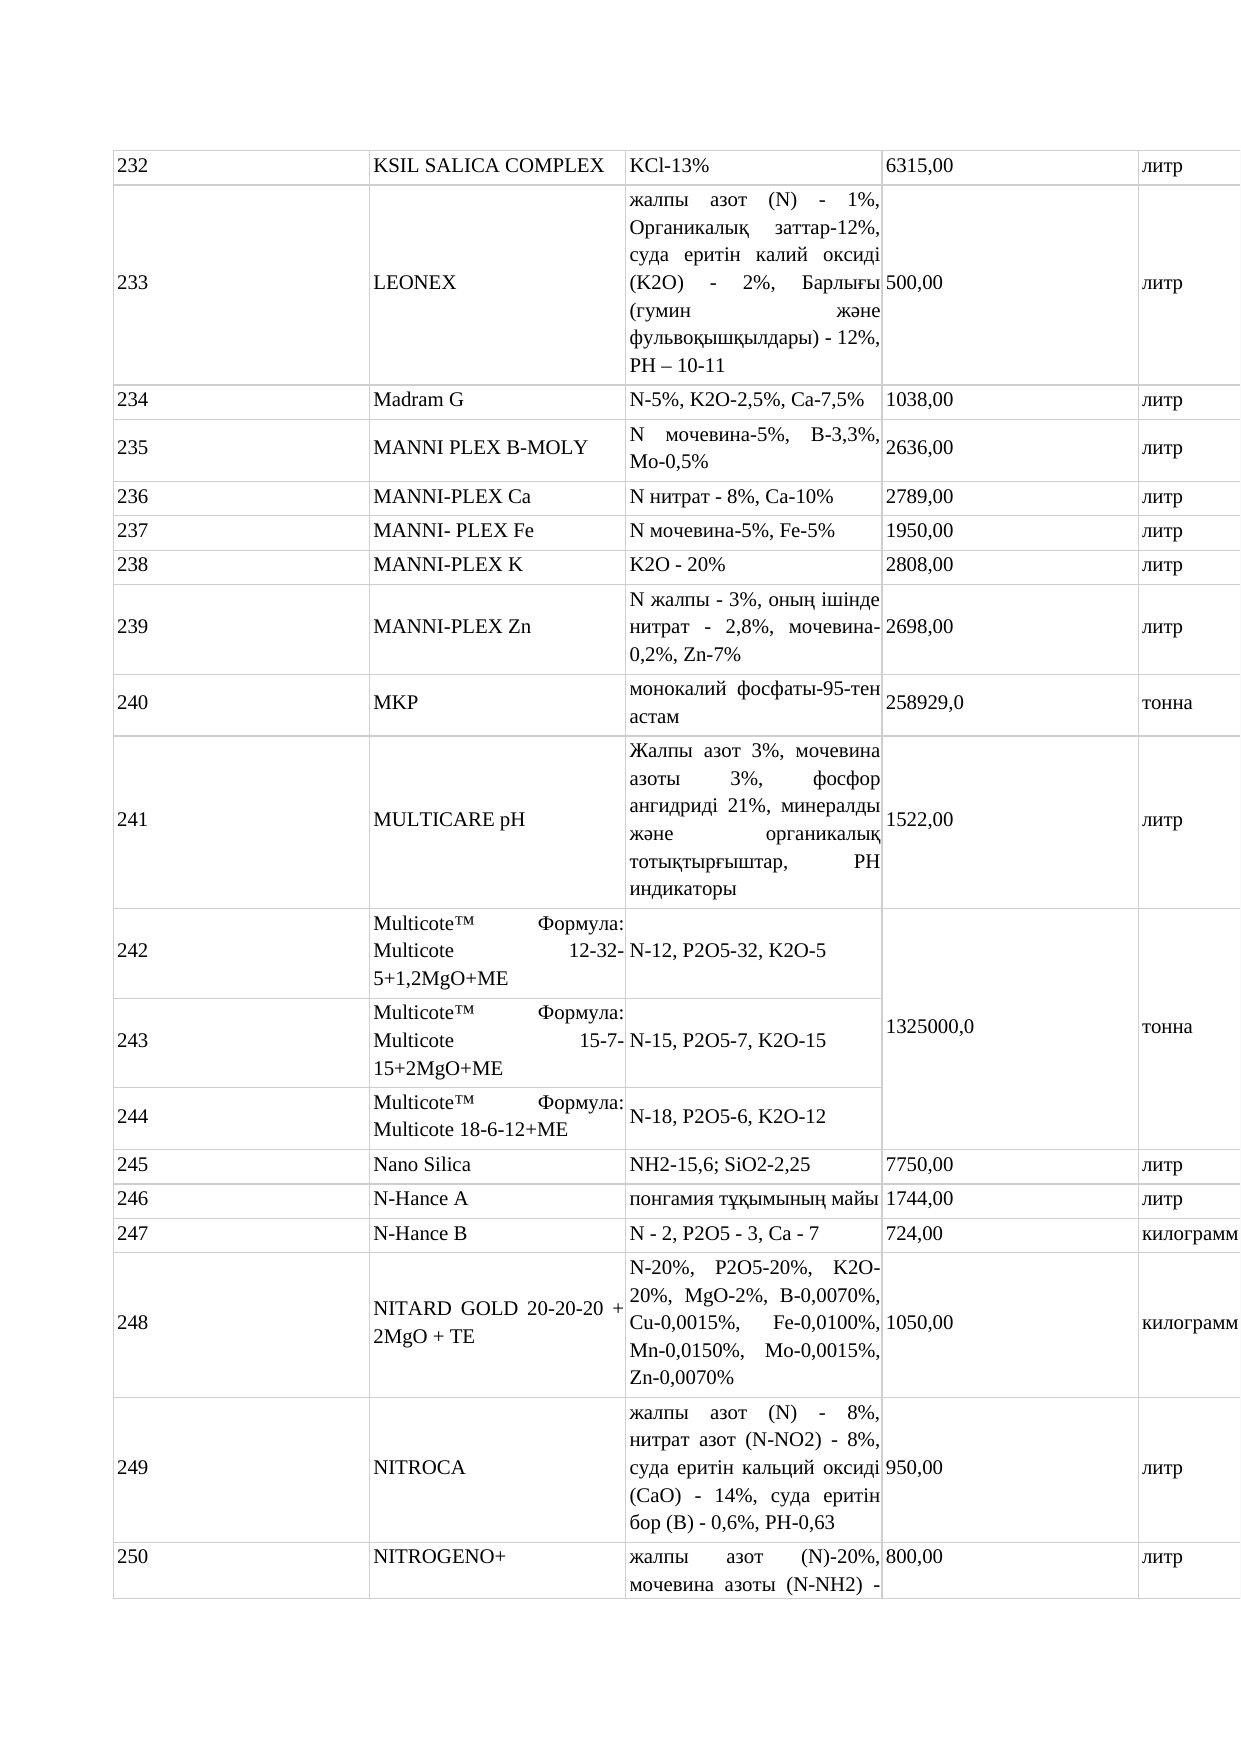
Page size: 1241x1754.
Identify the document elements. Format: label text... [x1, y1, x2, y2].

table_cell 238 [114, 551, 369, 584]
table_cell литр [1139, 420, 1240, 481]
table_cell 2698,00 [883, 585, 1138, 673]
table_cell 240 [114, 675, 369, 735]
table_cell LEONEX [370, 186, 625, 384]
table_cell MANNI PLEX B-MOLY [370, 420, 625, 481]
table_cell 243 [114, 999, 369, 1087]
table_cell литр [1139, 1185, 1240, 1218]
table_cell 800,00 [883, 1543, 1138, 1598]
table_cell 724,00 [883, 1219, 1138, 1252]
table_cell N жалпы - 3%, оның ішінде нитрат - 2,8%, мочевина-0,2%, Zn-7% [626, 585, 881, 673]
table_cell Жалпы азот 3%, мочевина азоты 3%, фосфор ангидриді 21%, минералды және органикалық тотықтырғыштар, РН индикаторы [626, 737, 881, 908]
table_cell 234 [114, 386, 369, 419]
table_cell 247 [114, 1219, 369, 1252]
table_cell 248 [114, 1253, 369, 1397]
table_cell N-15, P2O5-7, K2O-15 [626, 999, 881, 1087]
table_cell понгамия тұқымының майы [626, 1185, 881, 1218]
table_cell MANNI- PLEX Fe [370, 516, 625, 549]
table_cell KCl-13% [626, 151, 881, 184]
table_cell MANNI-PLEX Zn [370, 585, 625, 673]
table_cell тонна [1139, 909, 1240, 1149]
table_cell килограмм [1139, 1253, 1240, 1397]
table_cell 1950,00 [883, 516, 1138, 549]
table_cell Multicote™ Формула: Multicote 18-6-12+ME [370, 1088, 625, 1149]
table_cell 250 [114, 1543, 369, 1598]
table_cell MKP [370, 675, 625, 735]
table_cell 1325000,0 [883, 909, 1138, 1149]
table_cell 232 [114, 151, 369, 184]
table_cell NITROCA [370, 1398, 625, 1542]
table_cell 950,00 [883, 1398, 1138, 1542]
table_cell литр [1139, 737, 1240, 908]
table_cell MANNI-PLEX Ca [370, 482, 625, 515]
table_cell 245 [114, 1150, 369, 1183]
table_cell литр [1139, 1398, 1240, 1542]
table_cell 233 [114, 186, 369, 384]
table_cell N мочевина-5%, Fe-5% [626, 516, 881, 549]
table_cell Madram G [370, 386, 625, 419]
table_cell 2789,00 [883, 482, 1138, 515]
table_cell литр [1139, 1543, 1240, 1598]
table_cell 239 [114, 585, 369, 673]
table_cell литр [1139, 1150, 1240, 1183]
table_cell K2O - 20% [626, 551, 881, 584]
table_cell N-5%, K2O-2,5%, Ca-7,5% [626, 386, 881, 419]
table_cell литр [1139, 186, 1240, 384]
table_cell 249 [114, 1398, 369, 1542]
table_cell Multicote™ Формула: Multicote 15-7-15+2MgO+ME [370, 999, 625, 1087]
table_cell 244 [114, 1088, 369, 1149]
table_cell 242 [114, 909, 369, 997]
table_cell 236 [114, 482, 369, 515]
table_cell 1522,00 [883, 737, 1138, 908]
table_cell 241 [114, 737, 369, 908]
table_cell MULTICARE pH [370, 737, 625, 908]
table_cell NITROGENO+ [370, 1543, 625, 1598]
table_cell N-12, P2O5-32, K2O-5 [626, 909, 881, 997]
table_cell литр [1139, 482, 1240, 515]
table_cell тонна [1139, 675, 1240, 735]
table_cell Nano Silica [370, 1150, 625, 1183]
table_cell 237 [114, 516, 369, 549]
table_cell литр [1139, 585, 1240, 673]
table_cell 1050,00 [883, 1253, 1138, 1397]
table_cell 1038,00 [883, 386, 1138, 419]
table_cell 246 [114, 1185, 369, 1218]
table_cell 2808,00 [883, 551, 1138, 584]
table_cell MANNI-PLEX K [370, 551, 625, 584]
table_cell килограмм [1139, 1219, 1240, 1252]
table_cell N-Hance A [370, 1185, 625, 1218]
table_cell N-18, P2O5-6, K2O-12 [626, 1088, 881, 1149]
table_cell N-Hance B [370, 1219, 625, 1252]
table_cell KSIL SALICA COMPLEX [370, 151, 625, 184]
table_cell N нитрат - 8%, Ca-10% [626, 482, 881, 515]
table_cell жалпы азот (N) - 8%, нитрат азот (N-NO2) - 8%, суда еритін кальций оксиді (CaO) - 14%, суда еритін бор (В) - 0,6%, РН-0,63 [626, 1398, 881, 1542]
table_cell монокалий фосфаты-95-тен астам [626, 675, 881, 735]
table_cell 258929,0 [883, 675, 1138, 735]
table_cell 7750,00 [883, 1150, 1138, 1183]
table_cell литр [1139, 151, 1240, 184]
table_cell Multicote™ Формула: Multicote 12-32-5+1,2MgO+ME [370, 909, 625, 997]
table_cell 6315,00 [883, 151, 1138, 184]
table_cell NH2-15,6; SiO2-2,25 [626, 1150, 881, 1183]
table_cell 1744,00 [883, 1185, 1138, 1218]
table_cell литр [1139, 386, 1240, 419]
table_cell 235 [114, 420, 369, 481]
table_cell NITARD GOLD 20-20-20 + 2MgO + TE [370, 1253, 625, 1397]
table_cell N мочевина-5%, B-3,3%, Mo-0,5% [626, 420, 881, 481]
table_cell жалпы азот (N) - 1%, Органикалық заттар-12%, суда еритін калий оксиді (K2O) - 2%, Барлығы (гумин және фульвоқышқылдары) - 12%, РН – 10-11 [626, 186, 881, 384]
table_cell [626, 1543, 881, 1598]
table_cell 2636,00 [883, 420, 1138, 481]
table_cell N-20%, P2O5-20%, K2O-20%, MgO-2%, B-0,0070%, Cu-0,0015%, Fe-0,0100%, Mn-0,0150%, Mo-0,0015%, Zn-0,0070% [626, 1253, 881, 1397]
table_cell литр [1139, 516, 1240, 549]
table_cell литр [1139, 551, 1240, 584]
table_cell N - 2, P2O5 - 3, Ca - 7 [626, 1219, 881, 1252]
table_cell 500,00 [883, 186, 1138, 384]
